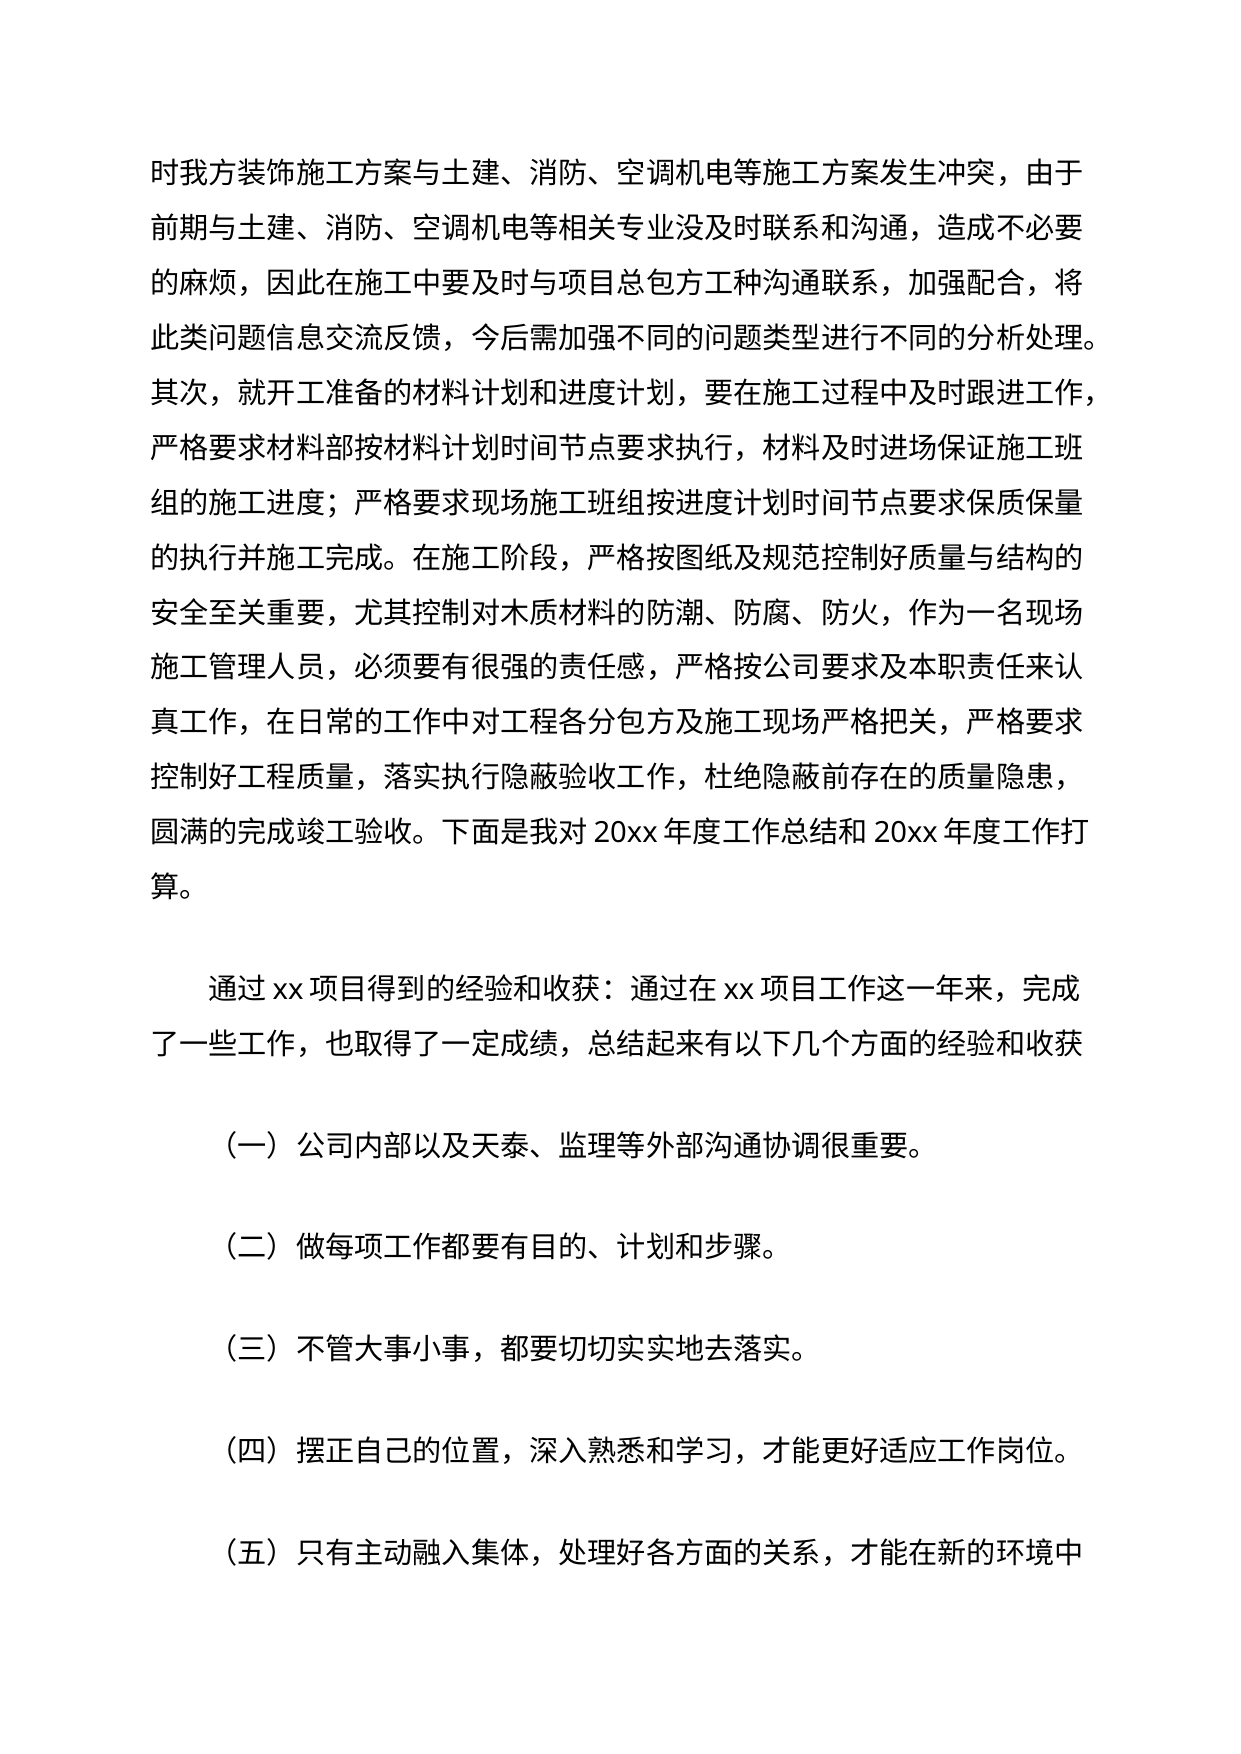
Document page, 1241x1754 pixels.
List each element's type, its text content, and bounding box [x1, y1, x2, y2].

text 通过xx项目得到的经验和收获：通过在xx项目工作这一年来，完成了一些工作，也取得了一定成绩，总结起来有以下几个方面的经验和收获 [150, 966, 1090, 1063]
text （三）不管大事小事，都要切切实实地去落实。 [150, 1326, 1090, 1368]
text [150, 150, 1090, 906]
text （一）公司内部以及天泰、监理等外部沟通协调很重要。 [150, 1122, 1090, 1164]
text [150, 1529, 1090, 1572]
text （四）摆正自己的位置，深入熟悉和学习，才能更好适应工作岗位。 [150, 1428, 1090, 1470]
text （二）做每项工作都要有目的、计划和步骤。 [150, 1224, 1090, 1266]
